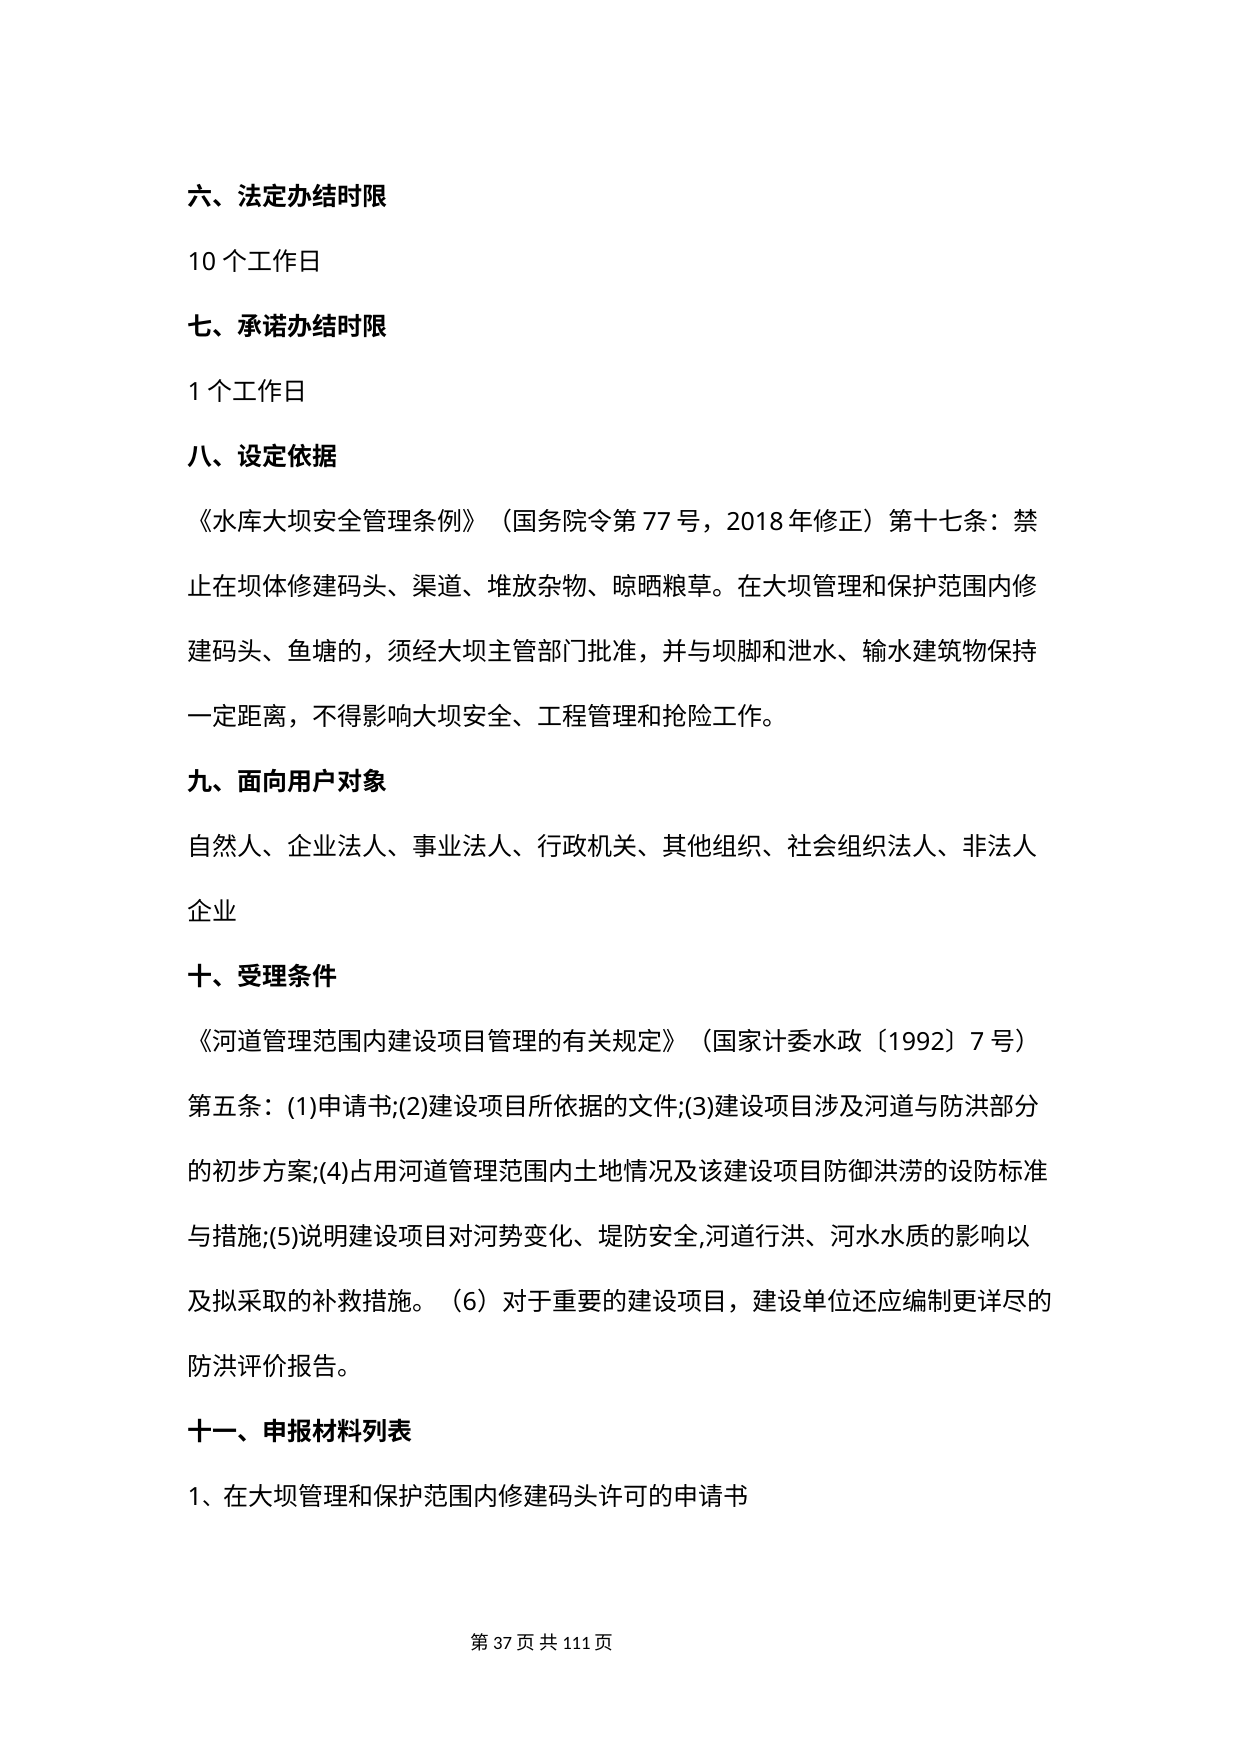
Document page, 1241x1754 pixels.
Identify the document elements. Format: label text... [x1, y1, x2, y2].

text 八、设定依据 [187, 422, 1053, 487]
text 十、受理条件 [187, 942, 1053, 1007]
text 1个工作日 [187, 357, 1053, 422]
text 1、在大坝管理和保护范围内修建码头许可的申请书 [187, 1462, 1053, 1527]
list 九、面向用户对象 [187, 747, 1053, 812]
text 六、法定办结时限 [187, 162, 1053, 227]
text 《水库大坝安全管理条例》（国务院令第77号，2018年修正）第十七条：禁止在坝体修建码头、渠道、堆放杂物、晾晒粮草。在大坝管理和保护范围内修建码头、鱼塘的，须经大坝主管部门批准，并与坝脚和泄水、输水建筑物保持一定距离，不得影响大坝安全、工程管理和抢险工作。 [187, 487, 1053, 747]
text 《河道管理范围内建设项目管理的有关规定》（国家计委水政〔1992〕7 号）第五条：(1)申请书;(2)建设项目所依据的文件;(3)建设项目涉及河道与防洪部分的初步方案;(4)占用河道管理范围内土地情况及该建设项目防御洪涝的设防标准与措施;(5)说明建设项目对河势变化、堤防安全,河道行洪、河水水质的影响以及拟采取的补救措施。（6）对于重要的建设项目，建设单位还应编制更详尽的防洪评价报告。 [187, 1007, 1053, 1397]
text 十一、申报材料列表 [187, 1397, 1053, 1462]
text 10 个工作日 [187, 227, 1053, 292]
list 自然人、企业法人、事业法人、行政机关、其他组织、社会组织法人、非法人企业 [187, 812, 1053, 942]
text 七、承诺办结时限 [187, 292, 1053, 357]
